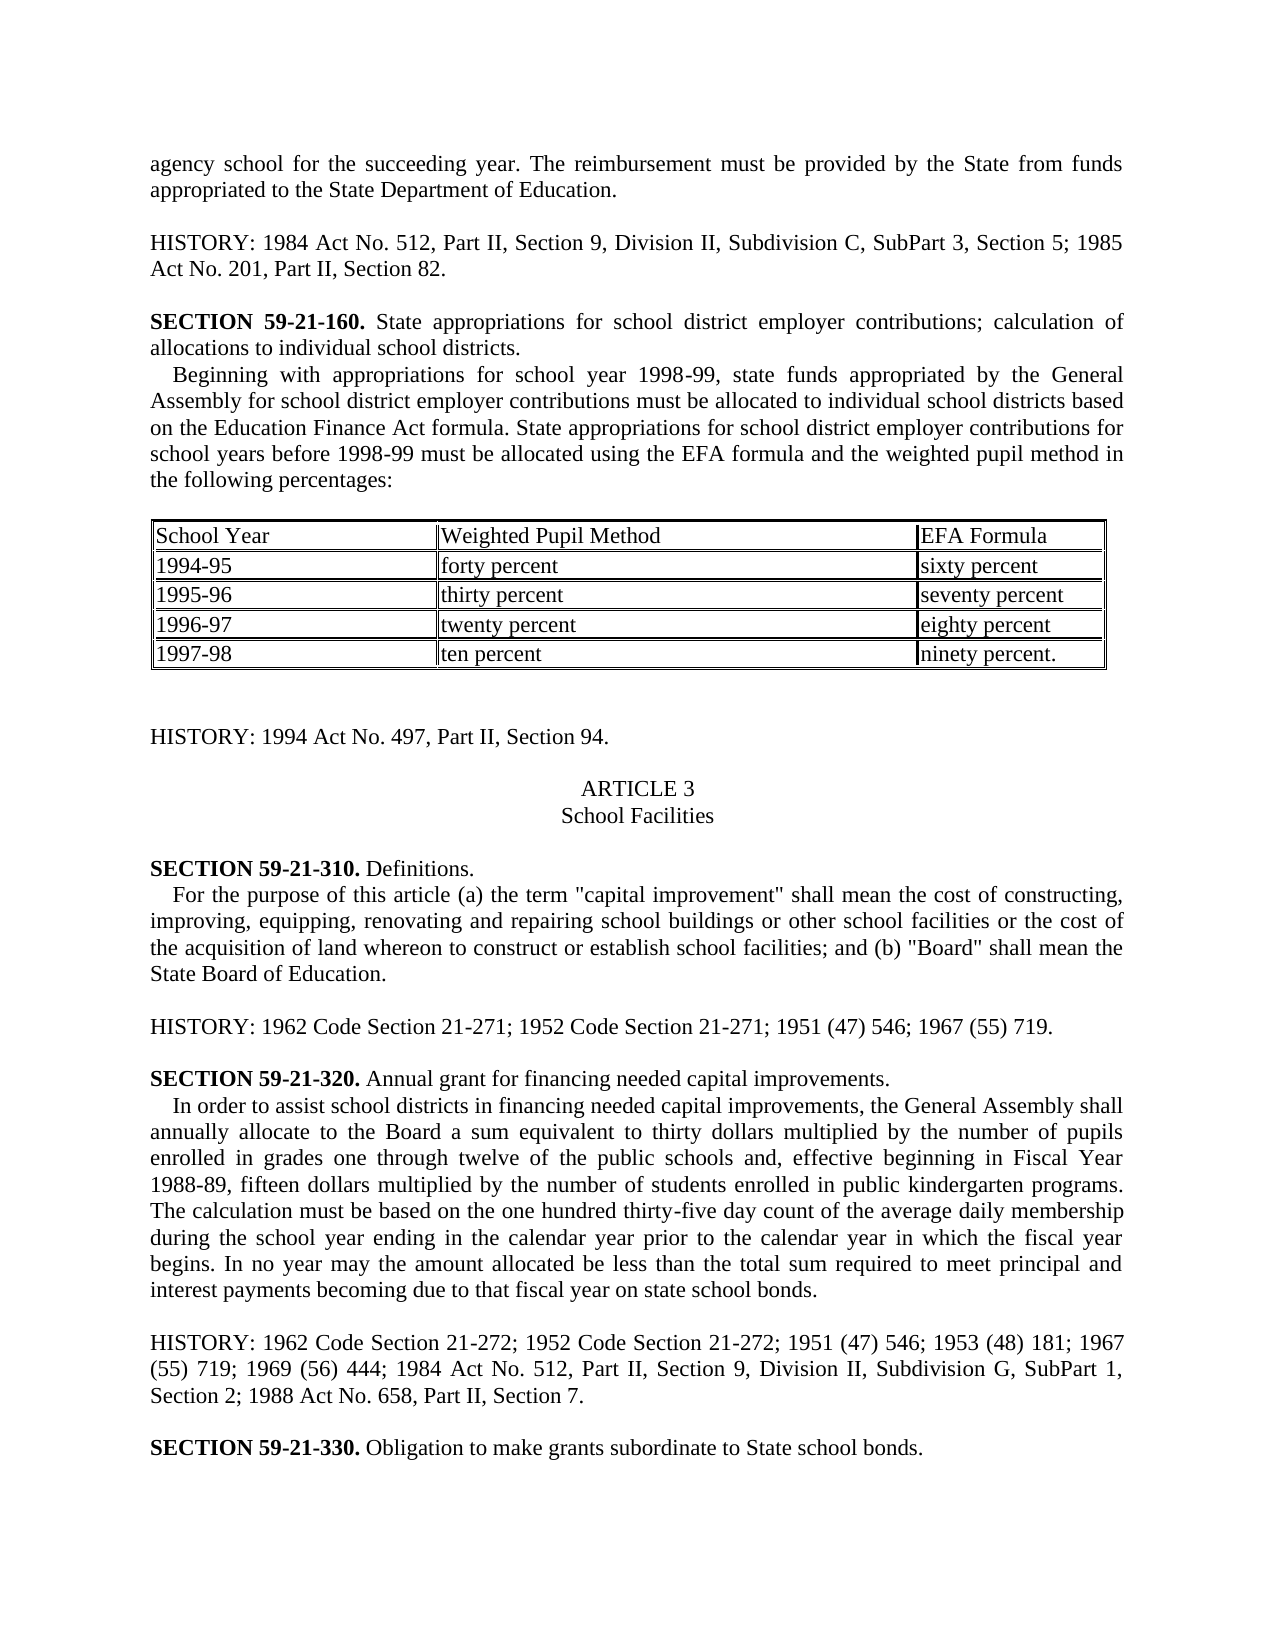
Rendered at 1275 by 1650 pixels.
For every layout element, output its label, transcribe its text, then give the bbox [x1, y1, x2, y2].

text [150, 150, 1125, 203]
text ARTICLE 3 [150, 776, 1125, 802]
text HISTORY: 1984 Act No. 512, Part II, Section 9, Division II, Subdivision C, SubPart 3, Section 5; 1985 Act No. 201, Part II, Section 82. [150, 229, 1125, 282]
text HISTORY: 1962 Code Section 21-271; 1952 Code Section 21-271; 1951 (47) 546; 1967 (55) 719. [150, 1013, 1125, 1039]
table_cell School Year [154, 522, 437, 548]
table_cell twenty percent [439, 611, 916, 637]
table_cell thirty percent [439, 582, 916, 608]
text HISTORY: 1962 Code Section 21-272; 1952 Code Section 21-272; 1951 (47) 546; 1953 (48) 181; 1967 (55) 719; 1969 (56) 444; 1984 Act No. 512, Part II, Section 9, Division II, Subdivision G, SubPart 1, Section 2; 1988 Act No. 658, Part II, Section 7. [150, 1329, 1125, 1408]
text SECTION 59-21-330. Obligation to make grants subordinate to State school bonds. [150, 1434, 1125, 1461]
table_cell 1997-98 [154, 637, 437, 667]
table_cell Weighted Pupil Method [438, 522, 917, 548]
table_cell forty percent [439, 552, 916, 578]
table_cell EFA Formula [917, 522, 1104, 548]
text In order to assist school districts in financing needed capital improvements, the General Assembly shall annually allocate to the Board a sum equivalent to thirty dollars multiplied by the number of pupils enrolled in grades one through twelve of the public schools and, effective beginning in Fiscal Year 1988-89, fifteen dollars multiplied by the number of students enrolled in public kindergarten programs. The calculation must be based on the one hundred thirty-five day count of the average daily membership during the school year ending in the calendar year prior to the calendar year in which the fiscal year begins. In no year may the amount allocated be less than the total sum required to meet principal and interest payments becoming due to that fiscal year on state school bonds. [150, 1092, 1125, 1303]
text School Facilities [150, 802, 1125, 828]
text Beginning with appropriations for school year 1998-99, state funds appropriated by the General Assembly for school district employer contributions must be allocated to individual school districts based on the Education Finance Act formula. State appropriations for school district employer contributions for school years before 1998-99 must be allocated using the EFA formula and the weighted pupil method in the following percentages: [150, 361, 1125, 493]
text HISTORY: 1994 Act No. 497, Part II, Section 94. [150, 723, 1125, 749]
table_cell 1996-97 [152, 608, 437, 637]
table_cell seventy percent [919, 578, 1104, 608]
table_cell ten percent [438, 641, 917, 667]
text SECTION 59-21-160. State appropriations for school district employer contributions; calculation of allocations to individual school districts. [150, 308, 1125, 361]
table_cell 1994-95 [154, 549, 436, 578]
table_cell sixty percent [919, 549, 1104, 578]
table_cell 1995-96 [154, 578, 436, 608]
text For the purpose of this article (a) the term "capital improvement" shall mean the cost of constructing, improving, equipping, renovating and repairing school buildings or other school facilities or the cost of the acquisition of land whereon to construct or establish school facilities; and (b) "Board" shall mean the State Board of Education. [150, 881, 1125, 986]
text SECTION 59-21-310. Definitions. [150, 854, 1125, 881]
table_cell ninety percent. [917, 637, 1104, 667]
table_cell eighty percent [917, 608, 1105, 637]
text SECTION 59-21-320. Annual grant for financing needed capital improvements. [150, 1065, 1125, 1092]
